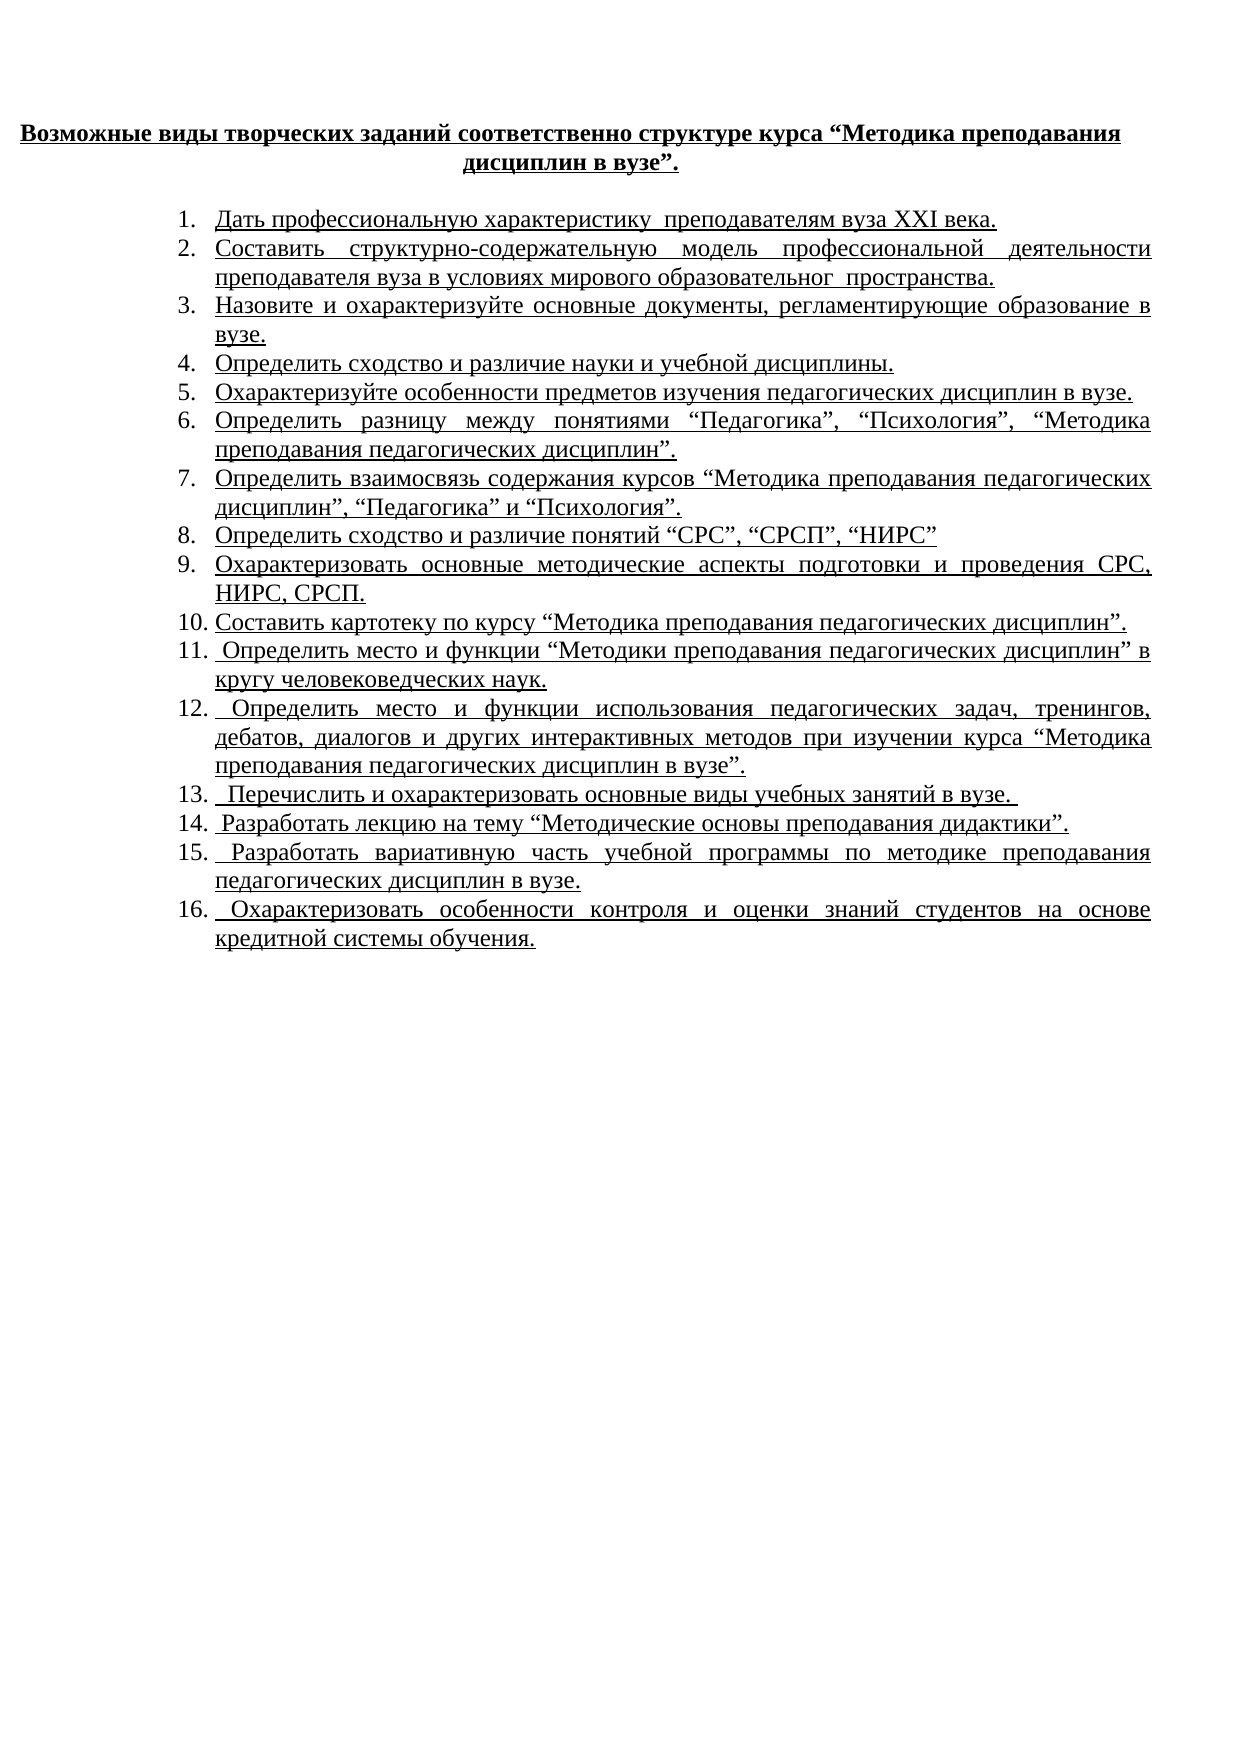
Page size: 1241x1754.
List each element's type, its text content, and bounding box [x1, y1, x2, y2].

title Определить сходство и различие науки и учебной дисциплины. [177, 348, 1152, 377]
title Определить сходство и различие понятий “СРС”, “СРСП”, “НИРС” [177, 521, 1152, 549]
title Составить структурно-содержательную модель профессиональной деятельности преподавателя вуза в условиях мирового образовательног пространства. [177, 233, 1152, 291]
title Определить взаимосвязь содержания курсов “Методика преподавания педагогических дисциплин”, “Педагогика” и “Психология”. [177, 463, 1152, 521]
title Возможные виды творческих заданий соответственно структуре курса “Методика преподавания дисциплин в вузе”. [0, 118, 1152, 176]
title Охарактеризуйте особенности предметов изучения педагогических дисциплин в вузе. [177, 377, 1152, 406]
title Определить разницу между понятиями “Педагогика”, “Психология”, “Методика преподавания педагогических дисциплин”. [177, 406, 1152, 463]
title Назовите и охарактеризуйте основные документы, регламентирующие образование в вузе. [177, 291, 1152, 348]
title Определить место и функции “Методики преподавания педагогических дисциплин” в кругу человековедческих наук. [177, 636, 1152, 693]
title Разработать лекцию на тему “Методические основы преподавания дидактики”. [177, 808, 1152, 837]
title Перечислить и охарактеризовать основные виды учебных занятий в вузе. [177, 779, 1152, 808]
title Дать профессиональную характеристику преподавателям вуза XXI века. [177, 204, 1152, 233]
title Определить место и функции использования педагогических задач, тренингов, дебатов, диалогов и других интерактивных методов при изучении курса “Методика преподавания педагогических дисциплин в вузе”. [177, 693, 1152, 779]
title Составить картотеку по курсу “Методика преподавания педагогических дисциплин”. [177, 607, 1152, 636]
title Разработать вариативную часть учебной программы по методике преподавания педагогических дисциплин в вузе. [177, 837, 1152, 894]
title Охарактеризовать особенности контроля и оценки знаний студентов на основе кредитной системы обучения. [177, 894, 1152, 952]
title Охарактеризовать основные методические аспекты подготовки и проведения СРС, НИРС, СРСП. [177, 549, 1152, 607]
